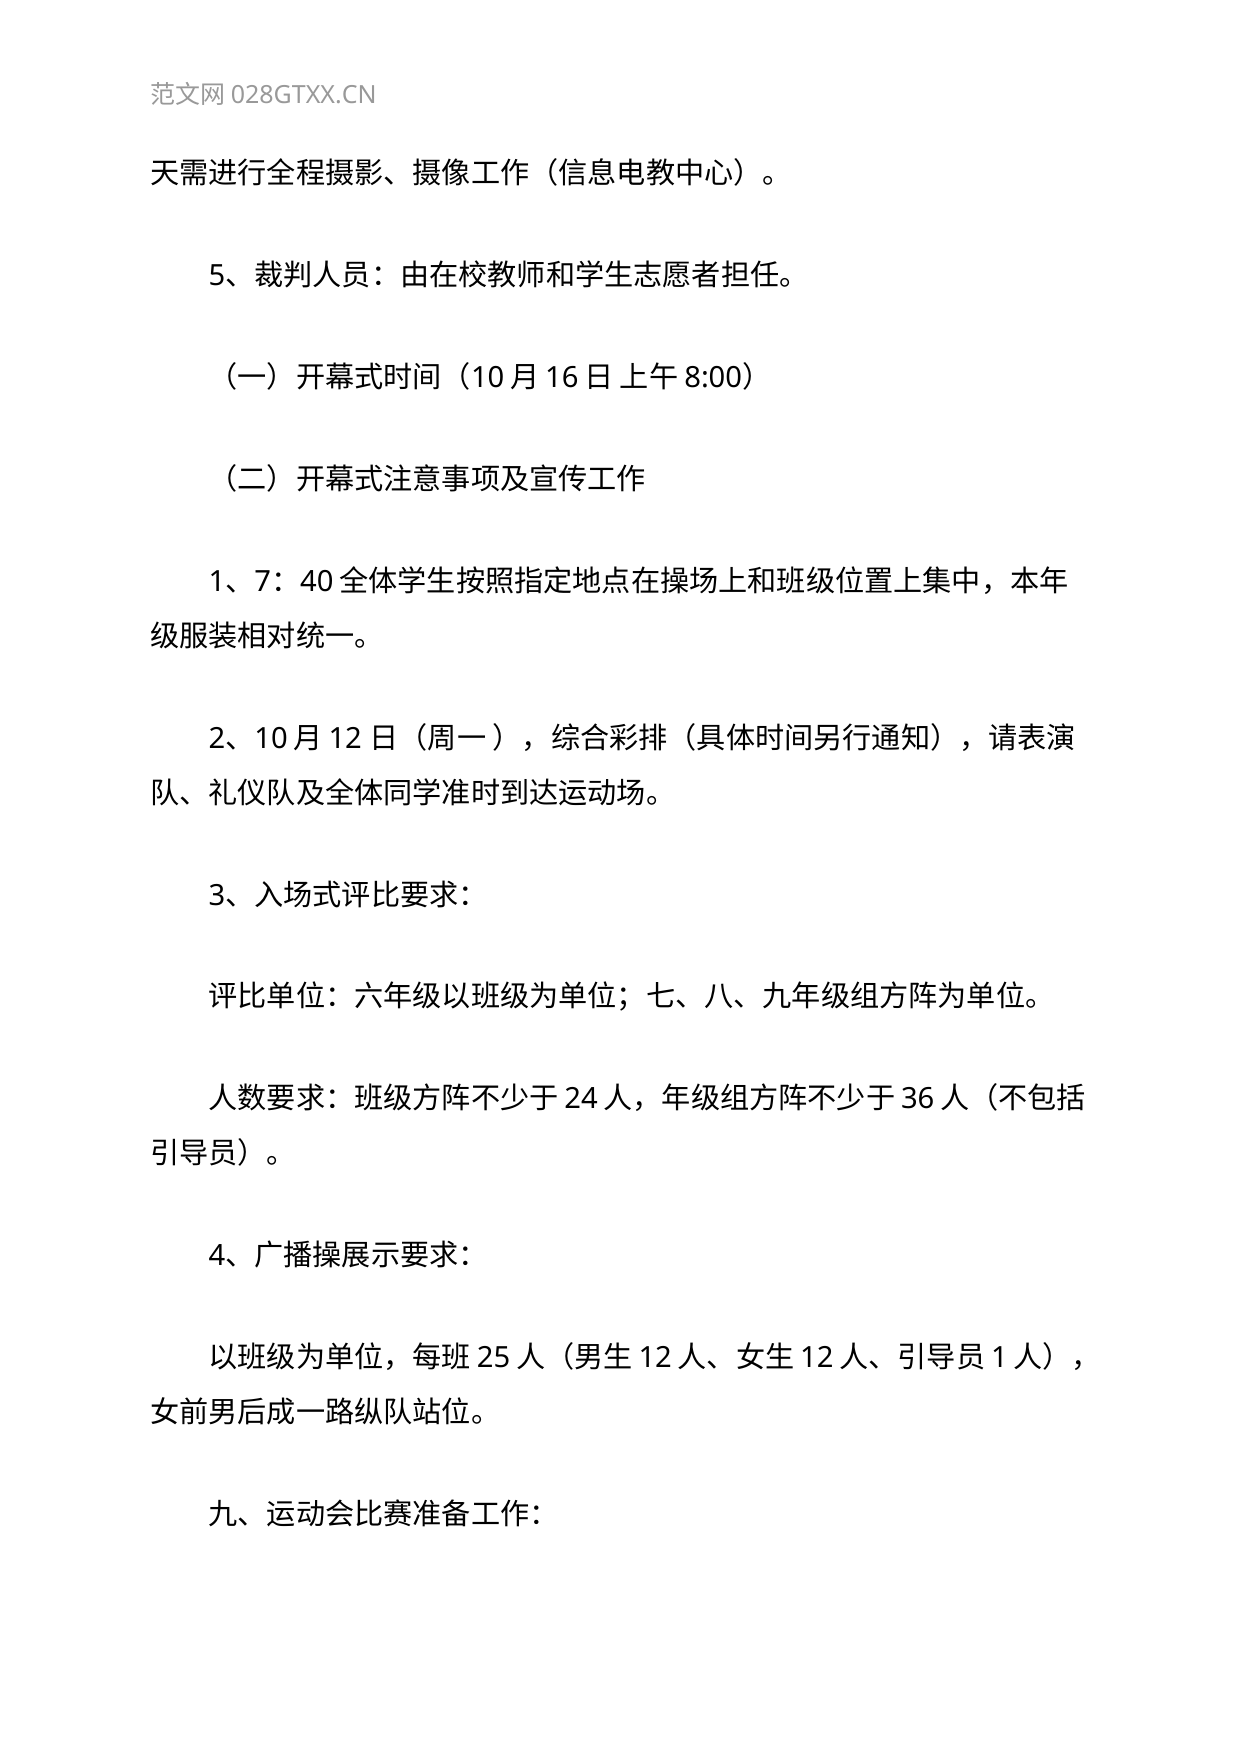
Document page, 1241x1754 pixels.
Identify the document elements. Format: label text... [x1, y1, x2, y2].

text 1、7：40全体学生按照指定地点在操场上和班级位置上集中，本年级服装相对统一。 [150, 557, 1090, 655]
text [150, 150, 1090, 192]
text （一）开幕式时间（10月16日 上午8:00） [150, 354, 1090, 396]
text 3、入场式评比要求： [150, 871, 1090, 913]
text 人数要求：班级方阵不少于24人，年级组方阵不少于36人（不包括引导员）。 [150, 1075, 1090, 1172]
text 4、广播操展示要求： [150, 1232, 1090, 1274]
text 以班级为单位，每班25人（男生12人、女生12人、引导员1人），女前男后成一路纵队站位。 [150, 1333, 1090, 1431]
text 5、裁判人员：由在校教师和学生志愿者担任。 [150, 252, 1090, 294]
text 九、运动会比赛准备工作： [150, 1490, 1090, 1533]
text （二）开幕式注意事项及宣传工作 [150, 456, 1090, 498]
text 2、10月12 日（周一 ），综合彩排（具体时间另行通知），请表演队、礼仪队及全体同学准时到达运动场。 [150, 714, 1090, 812]
text 评比单位：六年级以班级为单位；七、八、九年级组方阵为单位。 [150, 973, 1090, 1015]
